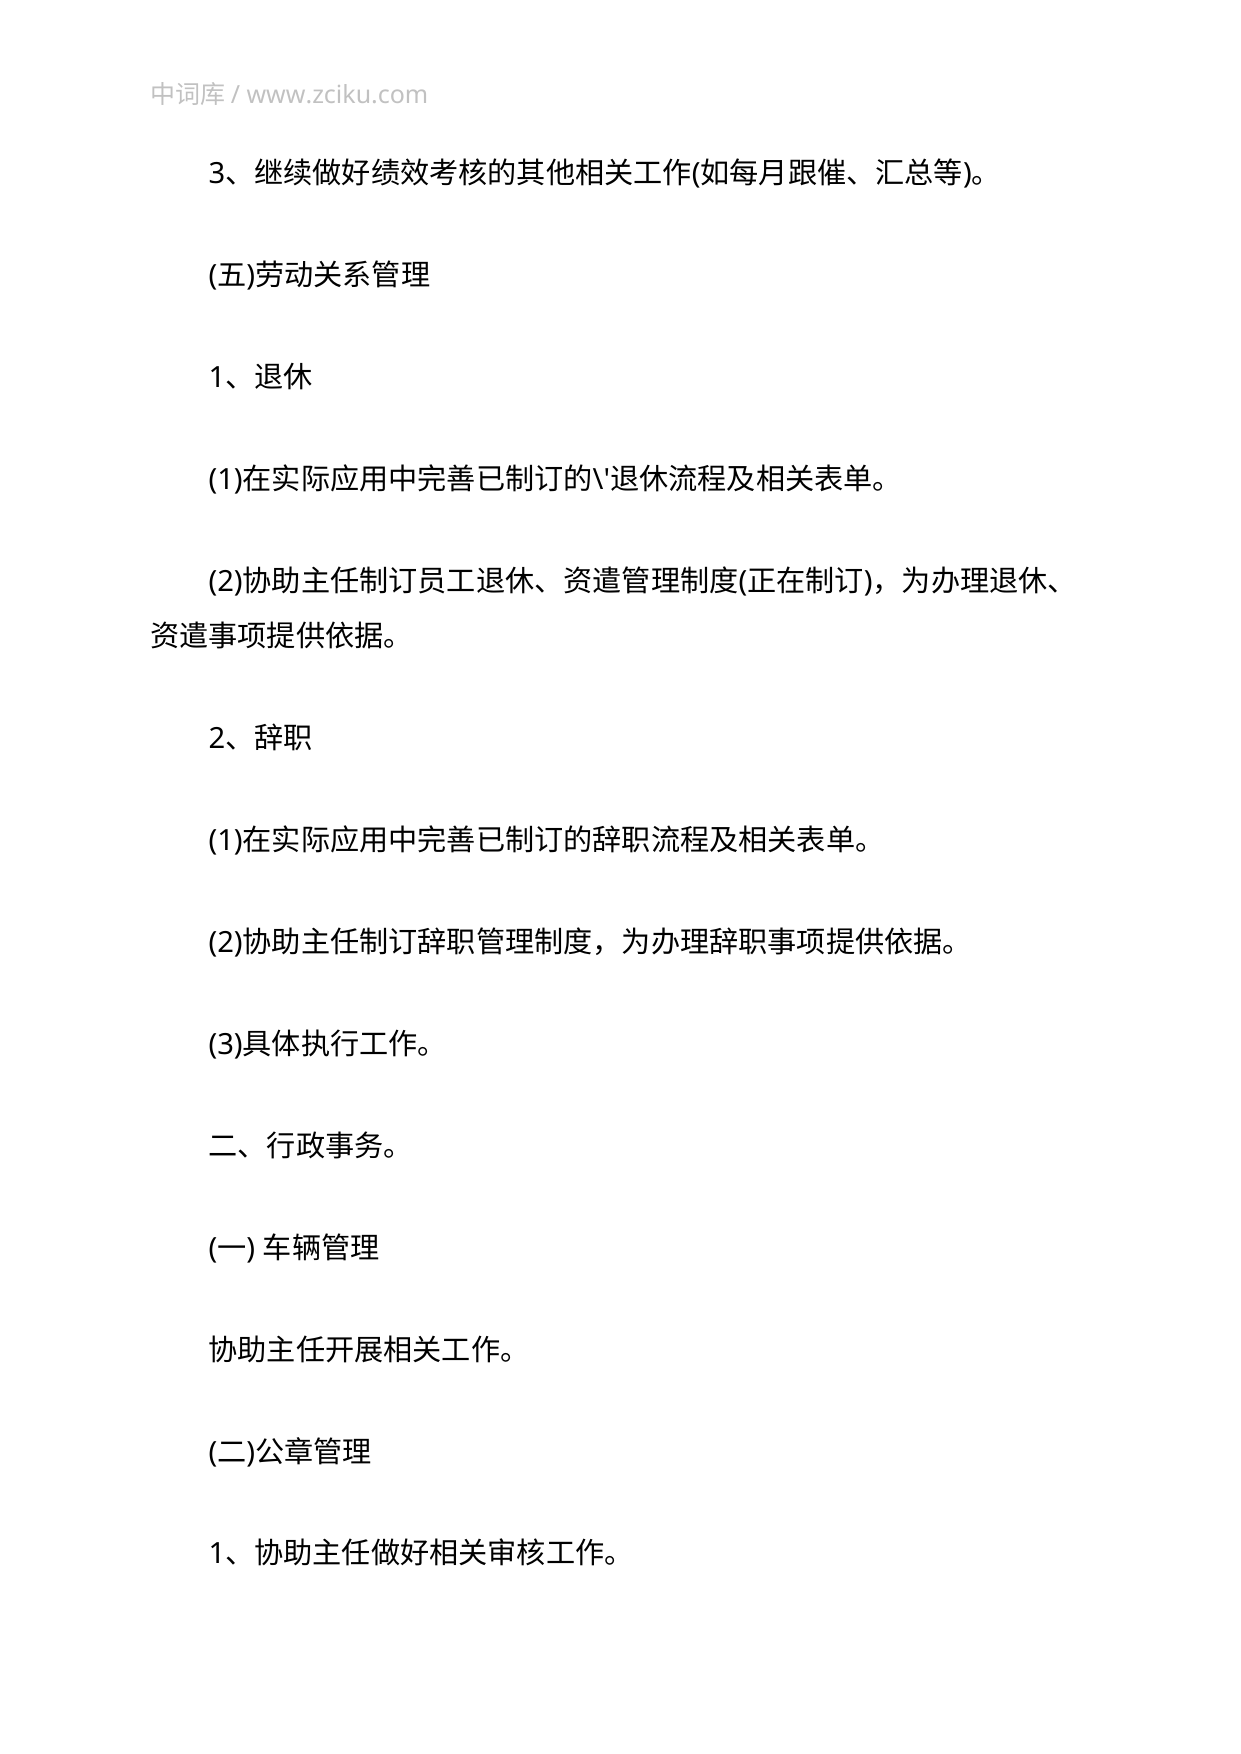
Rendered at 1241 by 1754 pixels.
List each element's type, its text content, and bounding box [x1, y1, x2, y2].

text 2、辞职 [150, 715, 1090, 757]
text (一) 车辆管理 [150, 1224, 1090, 1267]
text 3、继续做好绩效考核的其他相关工作(如每月跟催、汇总等)。 [150, 150, 1090, 192]
text (五)劳动关系管理 [150, 252, 1090, 294]
text (1)在实际应用中完善已制订的辞职流程及相关表单。 [150, 817, 1090, 859]
text 1、协助主任做好相关审核工作。 [150, 1530, 1090, 1572]
text 协助主任开展相关工作。 [150, 1326, 1090, 1369]
text (3)具体执行工作。 [150, 1021, 1090, 1063]
text (2)协助主任制订员工退休、资遣管理制度(正在制订)，为办理退休、资遣事项提供依据。 [150, 558, 1090, 655]
text (2)协助主任制订辞职管理制度，为办理辞职事项提供依据。 [150, 919, 1090, 961]
text (1)在实际应用中完善已制订的\'退休流程及相关表单。 [150, 456, 1090, 498]
text (二)公章管理 [150, 1428, 1090, 1471]
text 1、退休 [150, 354, 1090, 396]
text 二、行政事务。 [150, 1123, 1090, 1165]
